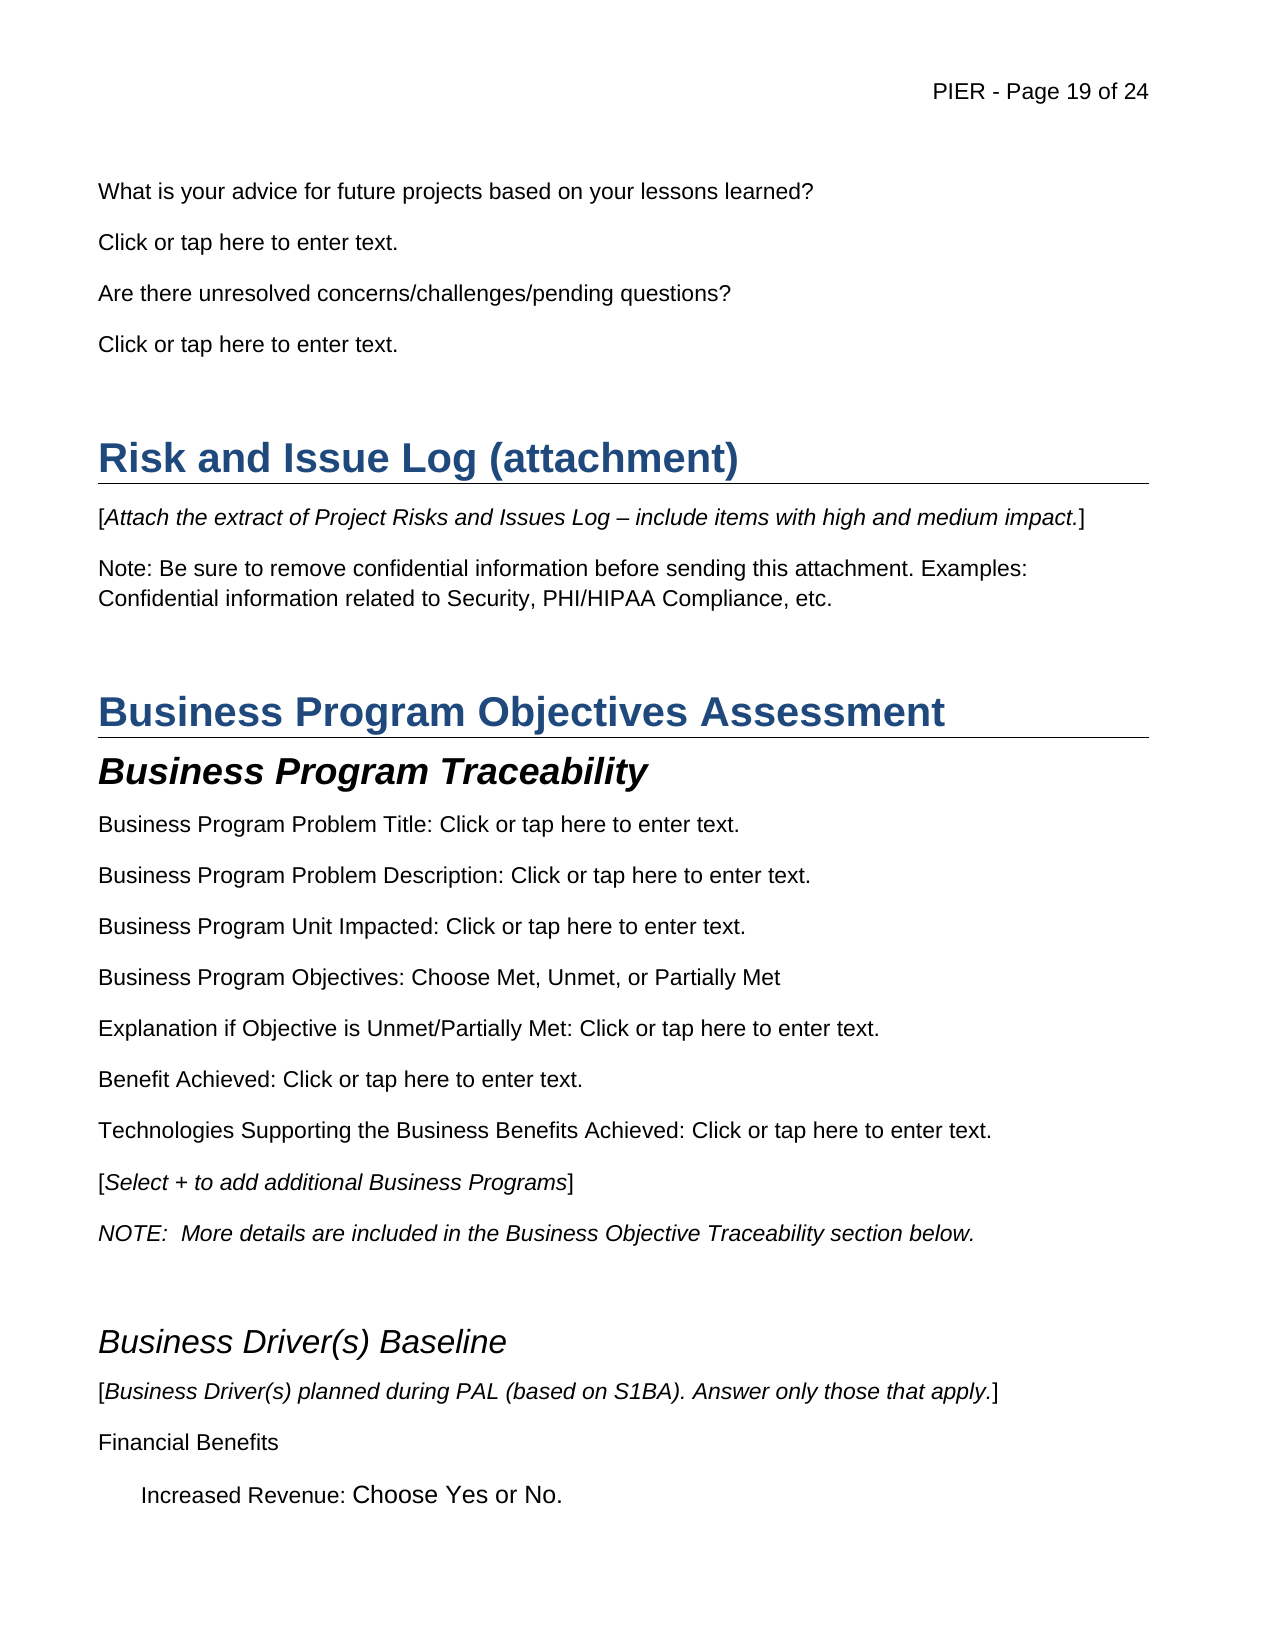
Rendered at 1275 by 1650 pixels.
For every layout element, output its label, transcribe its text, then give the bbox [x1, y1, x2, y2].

subtitle Business Program Objectives Assessment [98, 687, 1149, 737]
text [Business Driver(s) planned during PAL (based on S1BA). Answer only those that apply.] [98, 1378, 1149, 1404]
subtitle Risk and Issue Log (attachment) [98, 433, 1149, 483]
subtitle Business Driver(s) Baseline [98, 1322, 1149, 1360]
text NOTE: More details are included in the Business Objective Traceability section below. [98, 1219, 1149, 1246]
subtitle Business Program Traceability [98, 749, 1149, 793]
text [Attach the extract of Project Risks and Issues Log – include items with high and medium impact.] [98, 504, 1149, 530]
text Note: Be sure to remove confidential information before sending this attachment. Examples: Confidential information related to Security, PHI/HIPAA Compliance, etc. [98, 555, 1149, 611]
